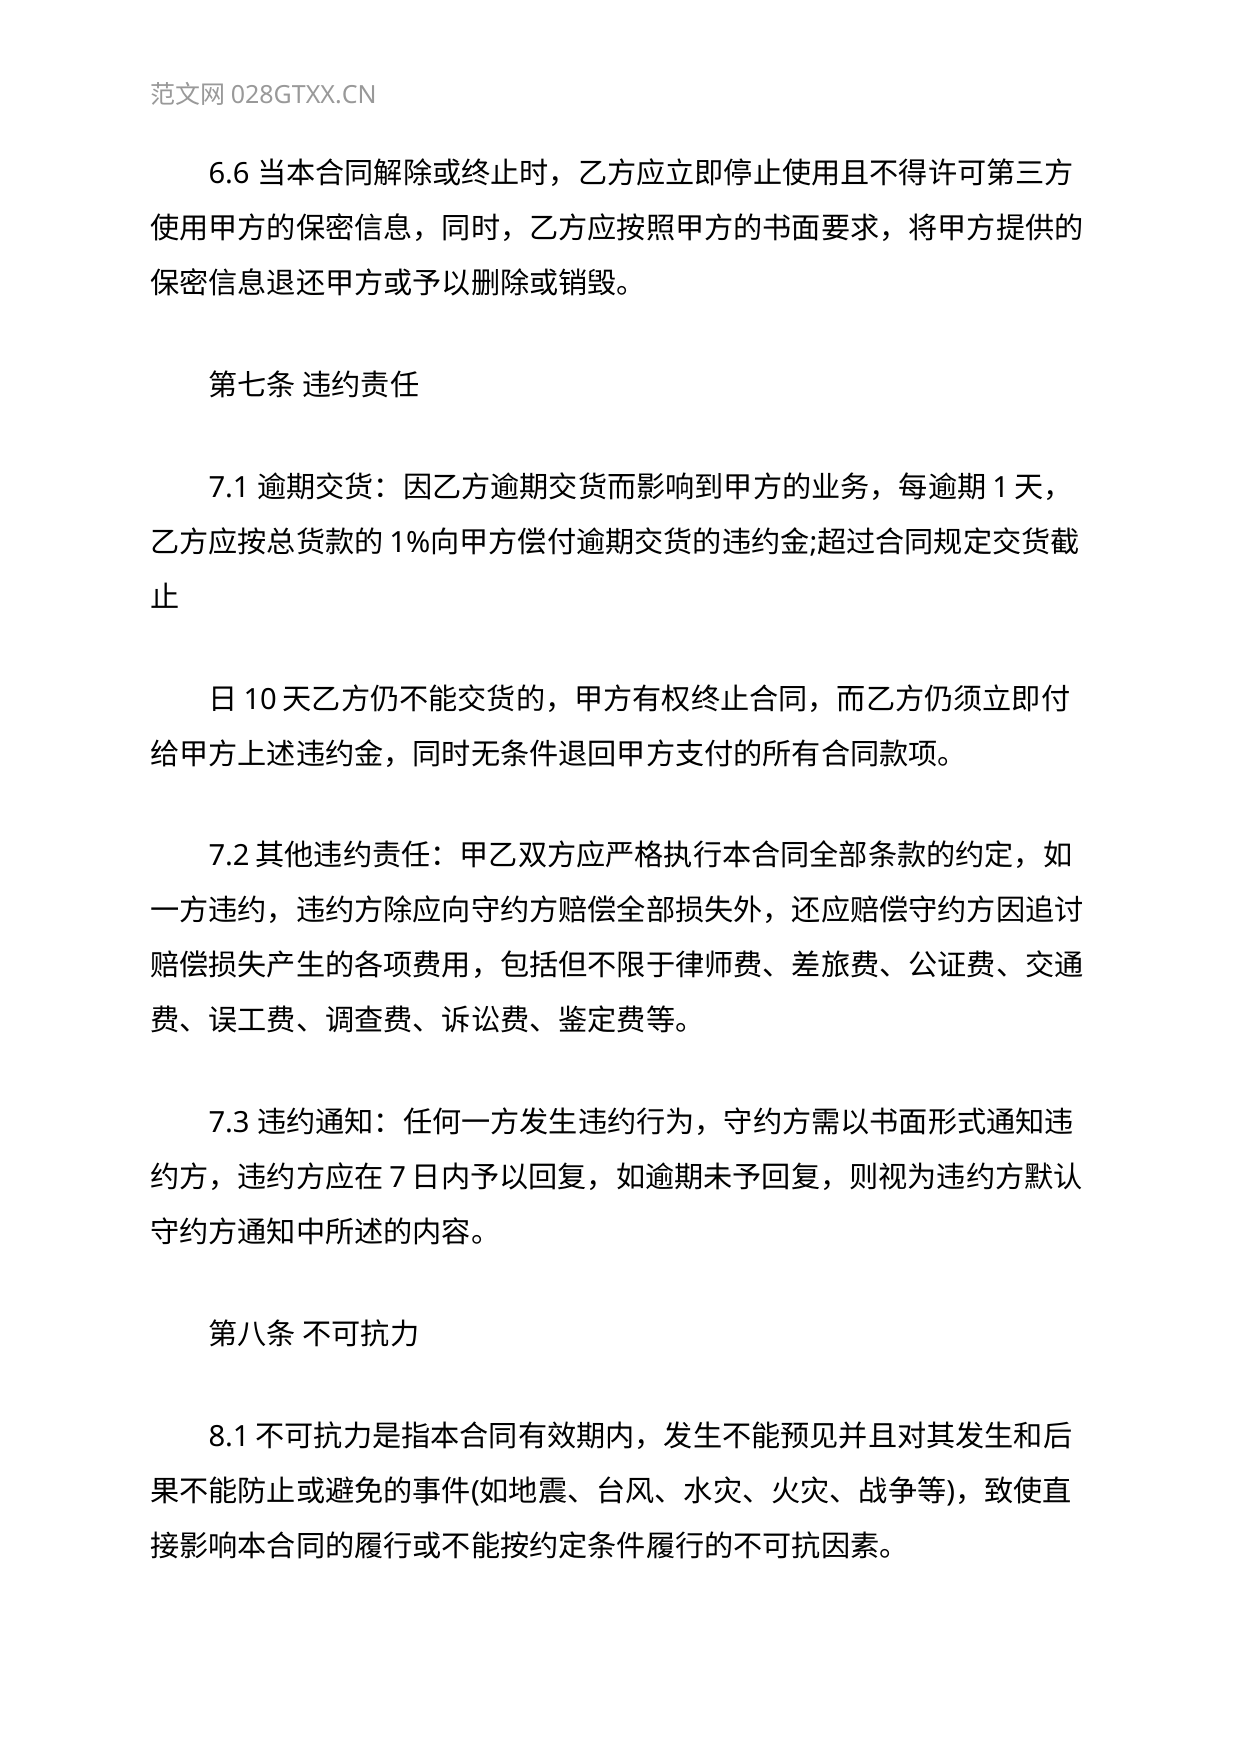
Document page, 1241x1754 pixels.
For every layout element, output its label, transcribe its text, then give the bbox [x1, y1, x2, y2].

text 7.2其他违约责任：甲乙双方应严格执行本合同全部条款的约定，如一方违约，违约方除应向守约方赔偿全部损失外，还应赔偿守约方因追讨赔偿损失产生的各项费用，包括但不限于律师费、差旅费、公证费、交通费、误工费、调查费、诉讼费、鉴定费等。 [150, 832, 1090, 1039]
text 7.3 违约通知：任何一方发生违约行为，守约方需以书面形式通知违约方，违约方应在7日内予以回复，如逾期未予回复，则视为违约方默认守约方通知中所述的内容。 [150, 1098, 1090, 1251]
text 7.1 逾期交货：因乙方逾期交货而影响到甲方的业务，每逾期1天，乙方应按总货款的1%向甲方偿付逾期交货的违约金;超过合同规定交货截止 [150, 463, 1090, 616]
text 第八条 不可抗力 [150, 1310, 1090, 1353]
text 6.6 当本合同解除或终止时，乙方应立即停止使用且不得许可第三方使用甲方的保密信息，同时，乙方应按照甲方的书面要求，将甲方提供的保密信息退还甲方或予以删除或销毁。 [150, 150, 1090, 302]
text 日10天乙方仍不能交货的，甲方有权终止合同，而乙方仍须立即付给甲方上述违约金，同时无条件退回甲方支付的所有合同款项。 [150, 675, 1090, 772]
text 8.1不可抗力是指本合同有效期内，发生不能预见并且对其发生和后果不能防止或避免的事件(如地震、台风、水灾、火灾、战争等)，致使直接影响本合同的履行或不能按约定条件履行的不可抗因素。 [150, 1412, 1090, 1564]
text 第七条 违约责任 [150, 362, 1090, 404]
